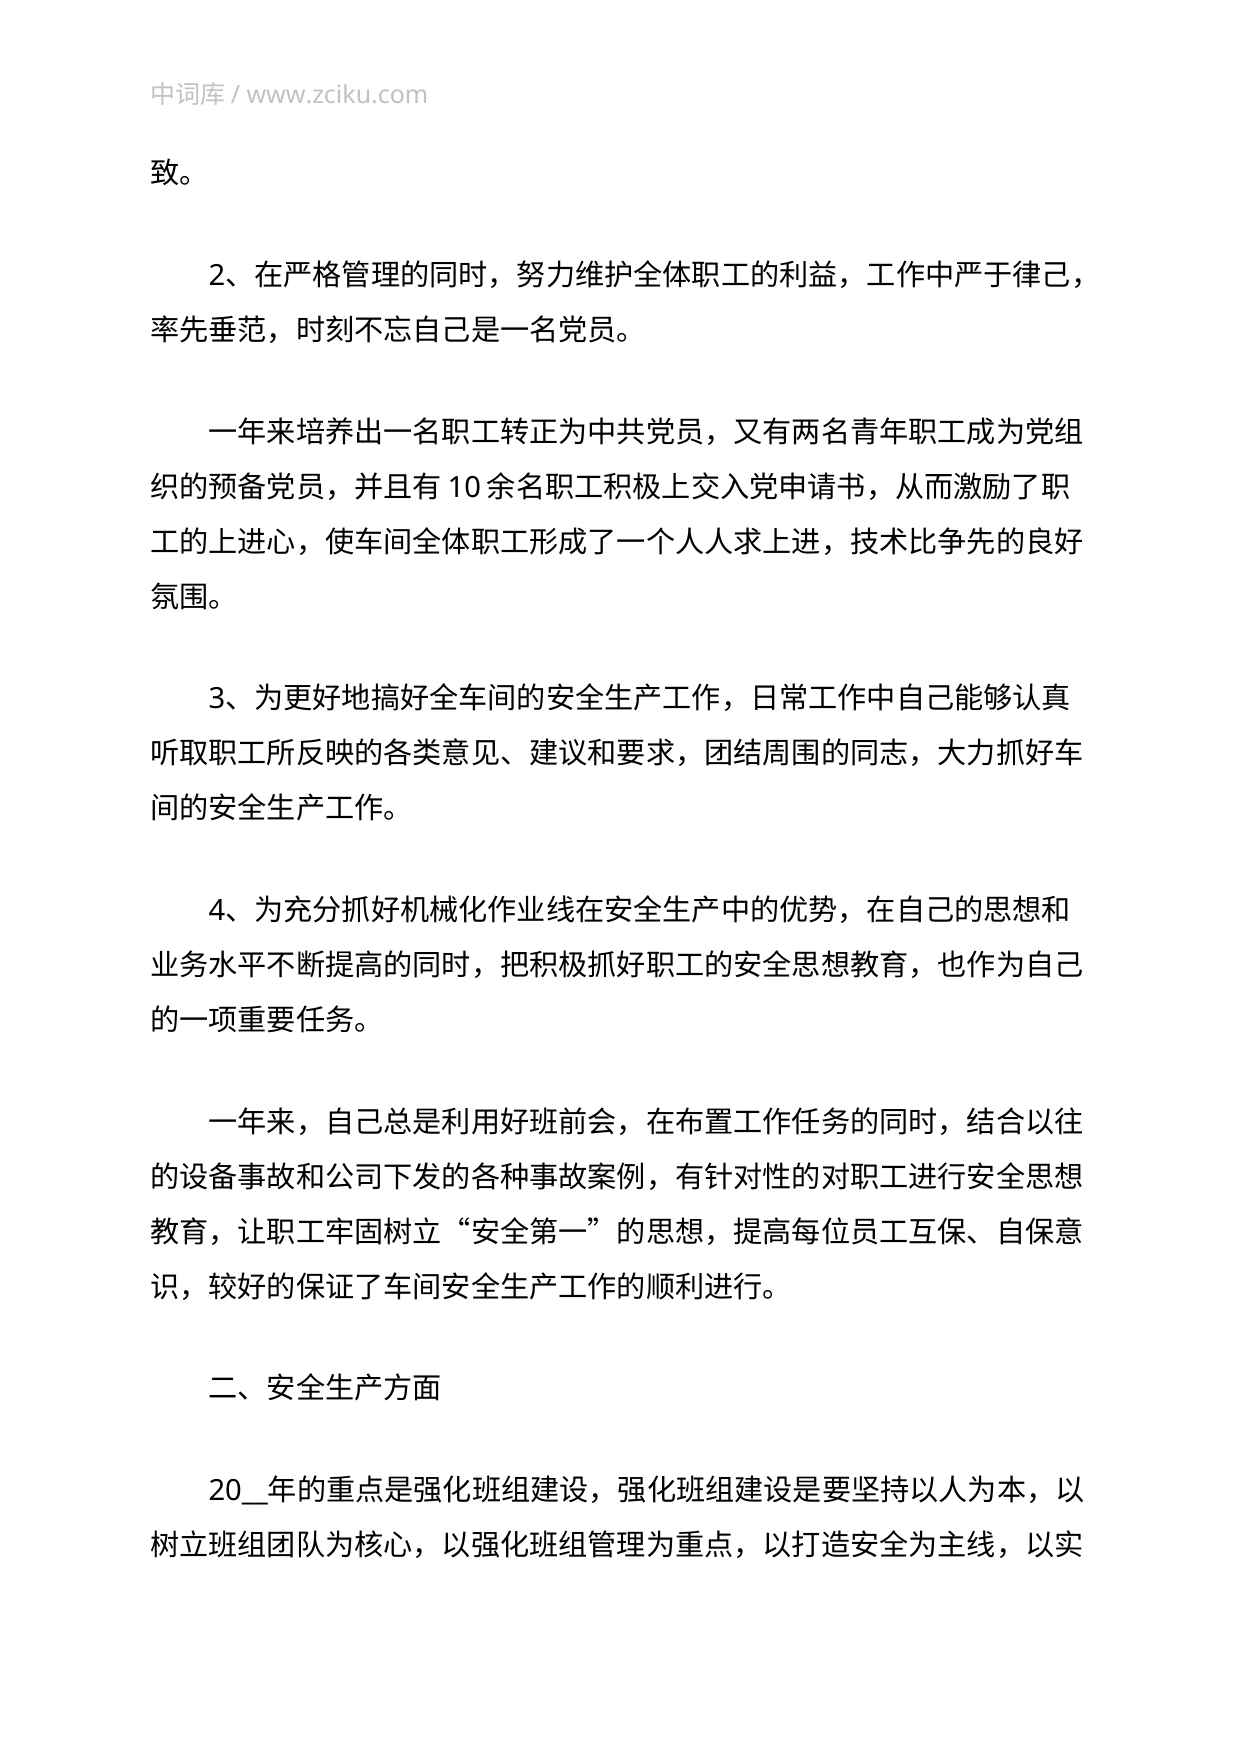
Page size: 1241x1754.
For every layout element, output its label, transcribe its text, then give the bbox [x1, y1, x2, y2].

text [150, 150, 1090, 192]
text 一年来，自己总是利用好班前会，在布置工作任务的同时，结合以往的设备事故和公司下发的各种事故案例，有针对性的对职工进行安全思想教育，让职工牢固树立“安全第一”的思想，提高每位员工互保、自保意识，较好的保证了车间安全生产工作的顺利进行。 [150, 1098, 1090, 1305]
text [150, 1467, 1090, 1564]
text 一年来培养出一名职工转正为中共党员，又有两名青年职工成为党组织的预备党员，并且有10余名职工积极上交入党申请书，从而激励了职工的上进心，使车间全体职工形成了一个人人求上进，技术比争先的良好氛围。 [150, 408, 1090, 616]
text 2、在严格管理的同时，努力维护全体职工的利益，工作中严于律己，率先垂范，时刻不忘自己是一名党员。 [150, 252, 1090, 349]
text 二、安全生产方面 [150, 1365, 1090, 1407]
text 3、为更好地搞好全车间的安全生产工作，日常工作中自己能够认真听取职工所反映的各类意见、建议和要求，团结周围的同志，大力抓好车间的安全生产工作。 [150, 675, 1090, 827]
text 4、为充分抓好机械化作业线在安全生产中的优势，在自己的思想和业务水平不断提高的同时，把积极抓好职工的安全思想教育，也作为自己的一项重要任务。 [150, 887, 1090, 1039]
